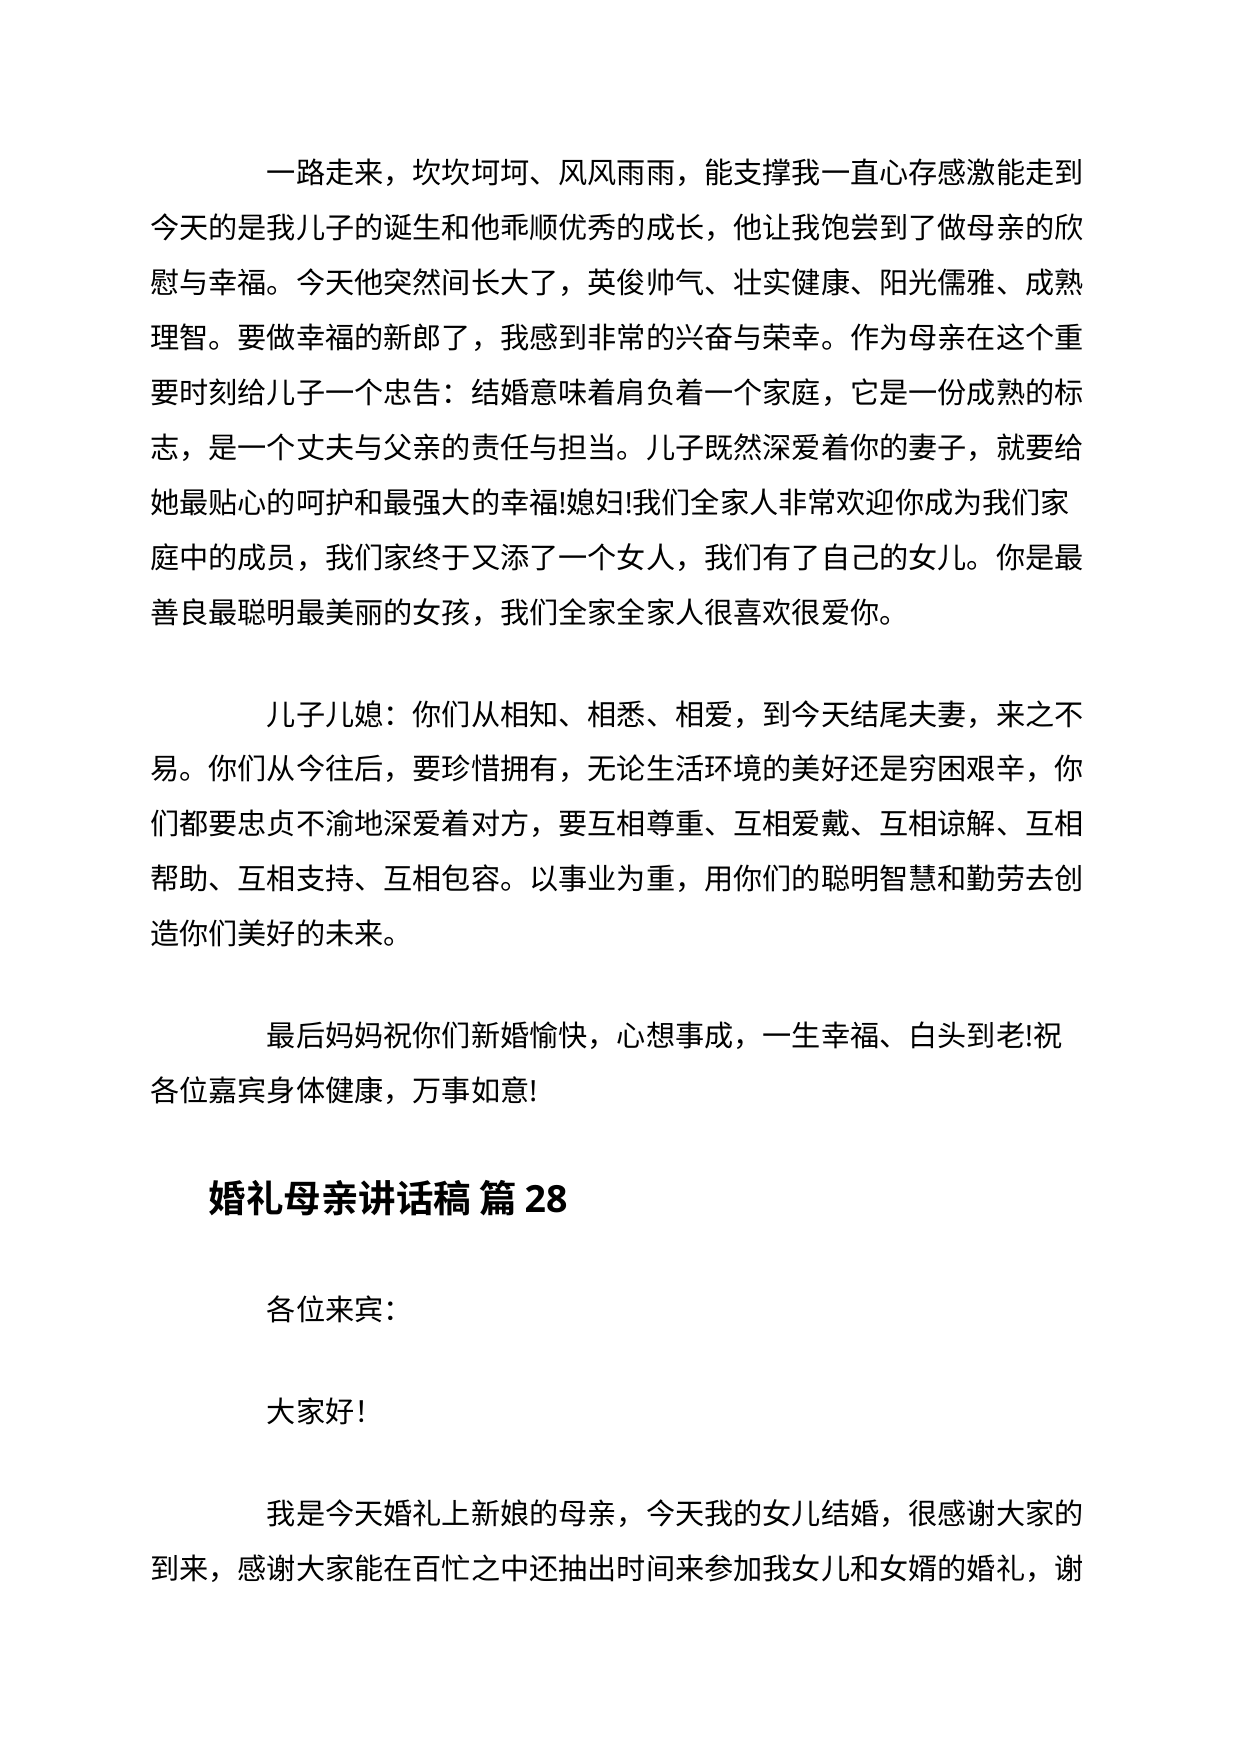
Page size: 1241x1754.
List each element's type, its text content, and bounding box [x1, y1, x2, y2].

text 婚礼母亲讲话稿 篇28 [150, 1169, 1090, 1224]
text 各位来宾： [150, 1287, 1090, 1329]
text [150, 1491, 1090, 1588]
text 一路走来，坎坎坷坷、风风雨雨，能支撑我一直心存感激能走到今天的是我儿子的诞生和他乖顺优秀的成长，他让我饱尝到了做母亲的欣慰与幸福。今天他突然间长大了，英俊帅气、壮实健康、阳光儒雅、成熟理智。要做幸福的新郎了，我感到非常的兴奋与荣幸。作为母亲在这个重要时刻给儿子一个忠告：结婚意味着肩负着一个家庭，它是一份成熟的标志，是一个丈夫与父亲的责任与担当。儿子既然深爱着你的妻子，就要给她最贴心的呵护和最强大的幸福!媳妇!我们全家人非常欢迎你成为我们家庭中的成员，我们家终于又添了一个女人，我们有了自己的女儿。你是最善良最聪明最美丽的女孩，我们全家全家人很喜欢很爱你。 [150, 150, 1090, 632]
text 最后妈妈祝你们新婚愉快，心想事成，一生幸福、白头到老!祝各位嘉宾身体健康，万事如意! [150, 1012, 1090, 1110]
text 儿子儿媳：你们从相知、相悉、相爱，到今天结尾夫妻，来之不易。你们从今往后，要珍惜拥有，无论生活环境的美好还是穷困艰辛，你们都要忠贞不渝地深爱着对方，要互相尊重、互相爱戴、互相谅解、互相帮助、互相支持、互相包容。以事业为重，用你们的聪明智慧和勤劳去创造你们美好的未来。 [150, 691, 1090, 953]
text 大家好！ [150, 1389, 1090, 1431]
